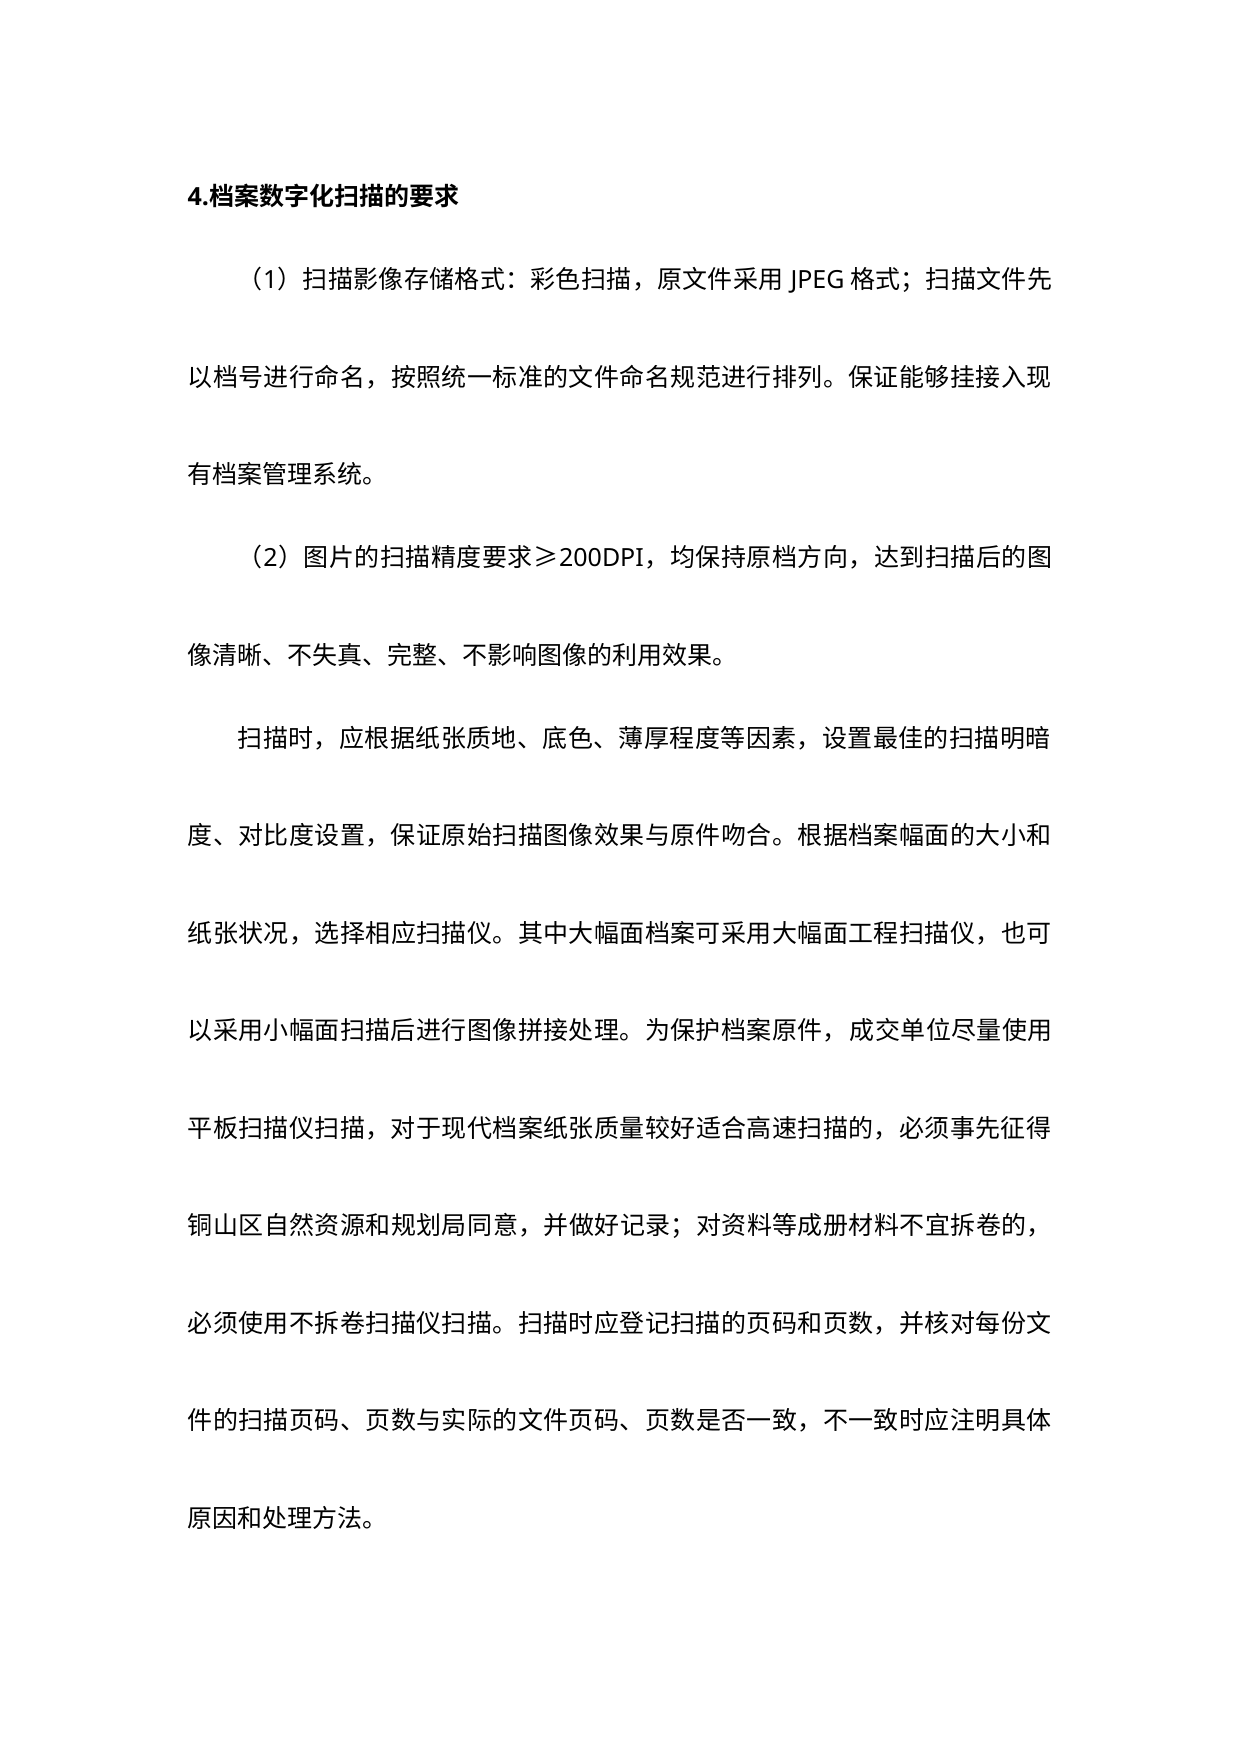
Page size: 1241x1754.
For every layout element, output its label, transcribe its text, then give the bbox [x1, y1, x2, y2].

text （1）扫描影像存储格式：彩色扫描，原文件采用JPEG格式；扫描文件先以档号进行命名，按照统一标准的文件命名规范进行排列。保证能够挂接入现有档案管理系统。 [187, 245, 1053, 505]
subtitle 4.档案数字化扫描的要求 [187, 162, 1053, 227]
text （2）图片的扫描精度要求≥200DPI，均保持原档方向，达到扫描后的图像清晰、不失真、完整、不影响图像的利用效果。 [187, 523, 1053, 686]
text 扫描时，应根据纸张质地、底色、薄厚程度等因素，设置最佳的扫描明暗度、对比度设置，保证原始扫描图像效果与原件吻合。根据档案幅面的大小和纸张状况，选择相应扫描仪。其中大幅面档案可采用大幅面工程扫描仪，也可以采用小幅面扫描后进行图像拼接处理。为保护档案原件，成交单位尽量使用平板扫描仪扫描，对于现代档案纸张质量较好适合高速扫描的，必须事先征得铜山区自然资源和规划局同意，并做好记录；对资料等成册材料不宜拆卷的，必须使用不拆卷扫描仪扫描。扫描时应登记扫描的页码和页数，并核对每份文件的扫描页码、页数与实际的文件页码、页数是否一致，不一致时应注明具体原因和处理方法。 [187, 704, 1053, 1549]
